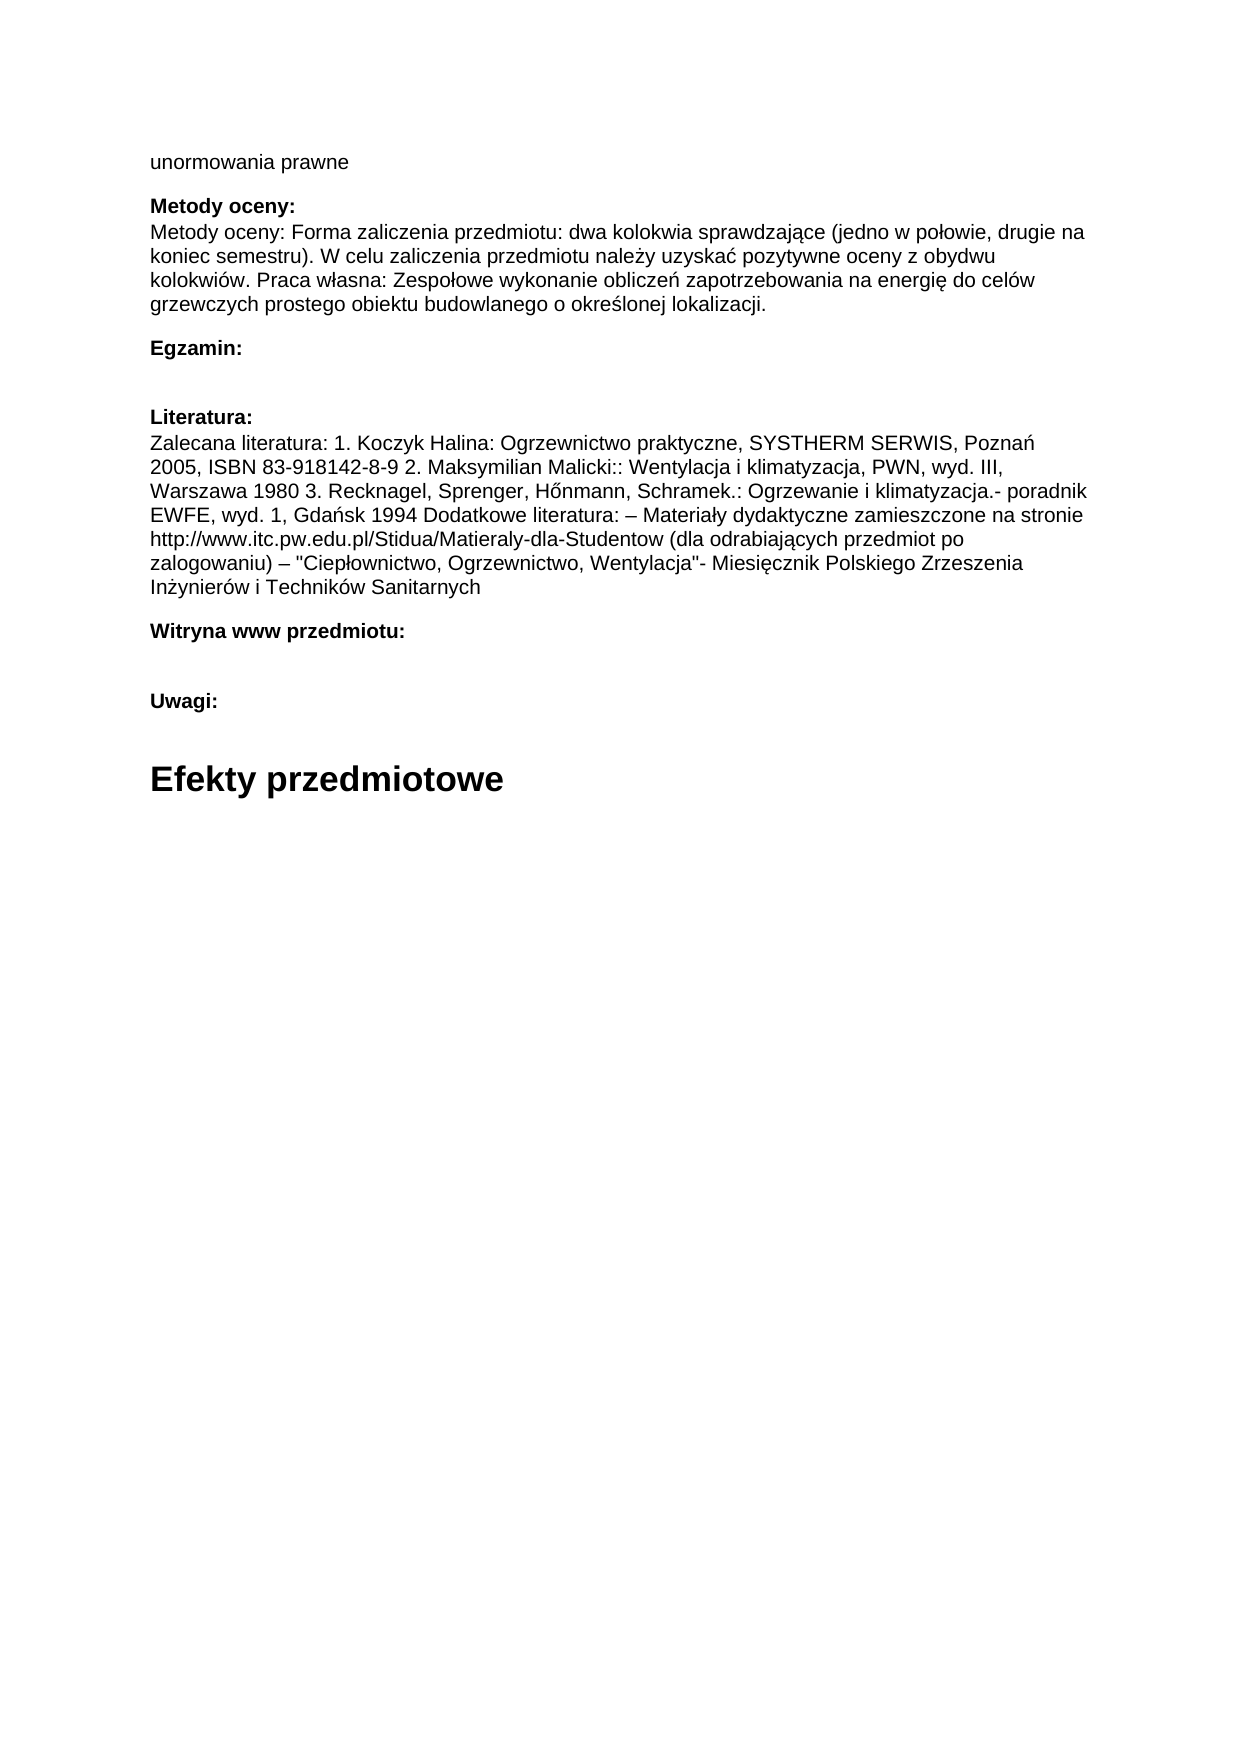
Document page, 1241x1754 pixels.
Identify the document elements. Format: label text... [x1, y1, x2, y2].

text Metody oceny: [150, 194, 1090, 218]
text Literatura: [150, 405, 1090, 429]
text Zalecana literatura: 1. Koczyk Halina: Ogrzewnictwo praktyczne, SYSTHERM SERWIS, Poznań 2005, ISBN 83-918142-8-9 2. Maksymilian Malicki:: Wentylacja i klimatyzacja, PWN, wyd. III, Warszawa 1980 3. Recknagel, Sprenger, Hőnmann, Schramek.: Ogrzewanie i klimatyzacja.- poradnik EWFE, wyd. 1, Gdańsk 1994 Dodatkowe literatura: – Materiały dydaktyczne zamieszczone na stronie http://www.itc.pw.edu.pl/Stidua/Matieraly-dla-Studentow (dla odrabiających przedmiot po zalogowaniu) – "Ciepłownictwo, Ogrzewnictwo, Wentylacja"- Miesięcznik Polskiego Zrzeszenia Inżynierów i Techników Sanitarnych [150, 431, 1090, 599]
text Egzamin: [150, 335, 1090, 359]
text Witryna www przedmiotu: [150, 619, 1090, 643]
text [150, 150, 1090, 174]
subtitle Efekty przedmiotowe [150, 758, 1090, 799]
text Metody oceny: Forma zaliczenia przedmiotu: dwa kolokwia sprawdzające (jedno w połowie, drugie na koniec semestru). W celu zaliczenia przedmiotu należy uzyskać pozytywne oceny z obydwu kolokwiów. Praca własna: Zespołowe wykonanie obliczeń zapotrzebowania na energię do celów grzewczych prostego obiektu budowlanego o określonej lokalizacji. [150, 220, 1090, 316]
text Uwagi: [150, 688, 1090, 712]
